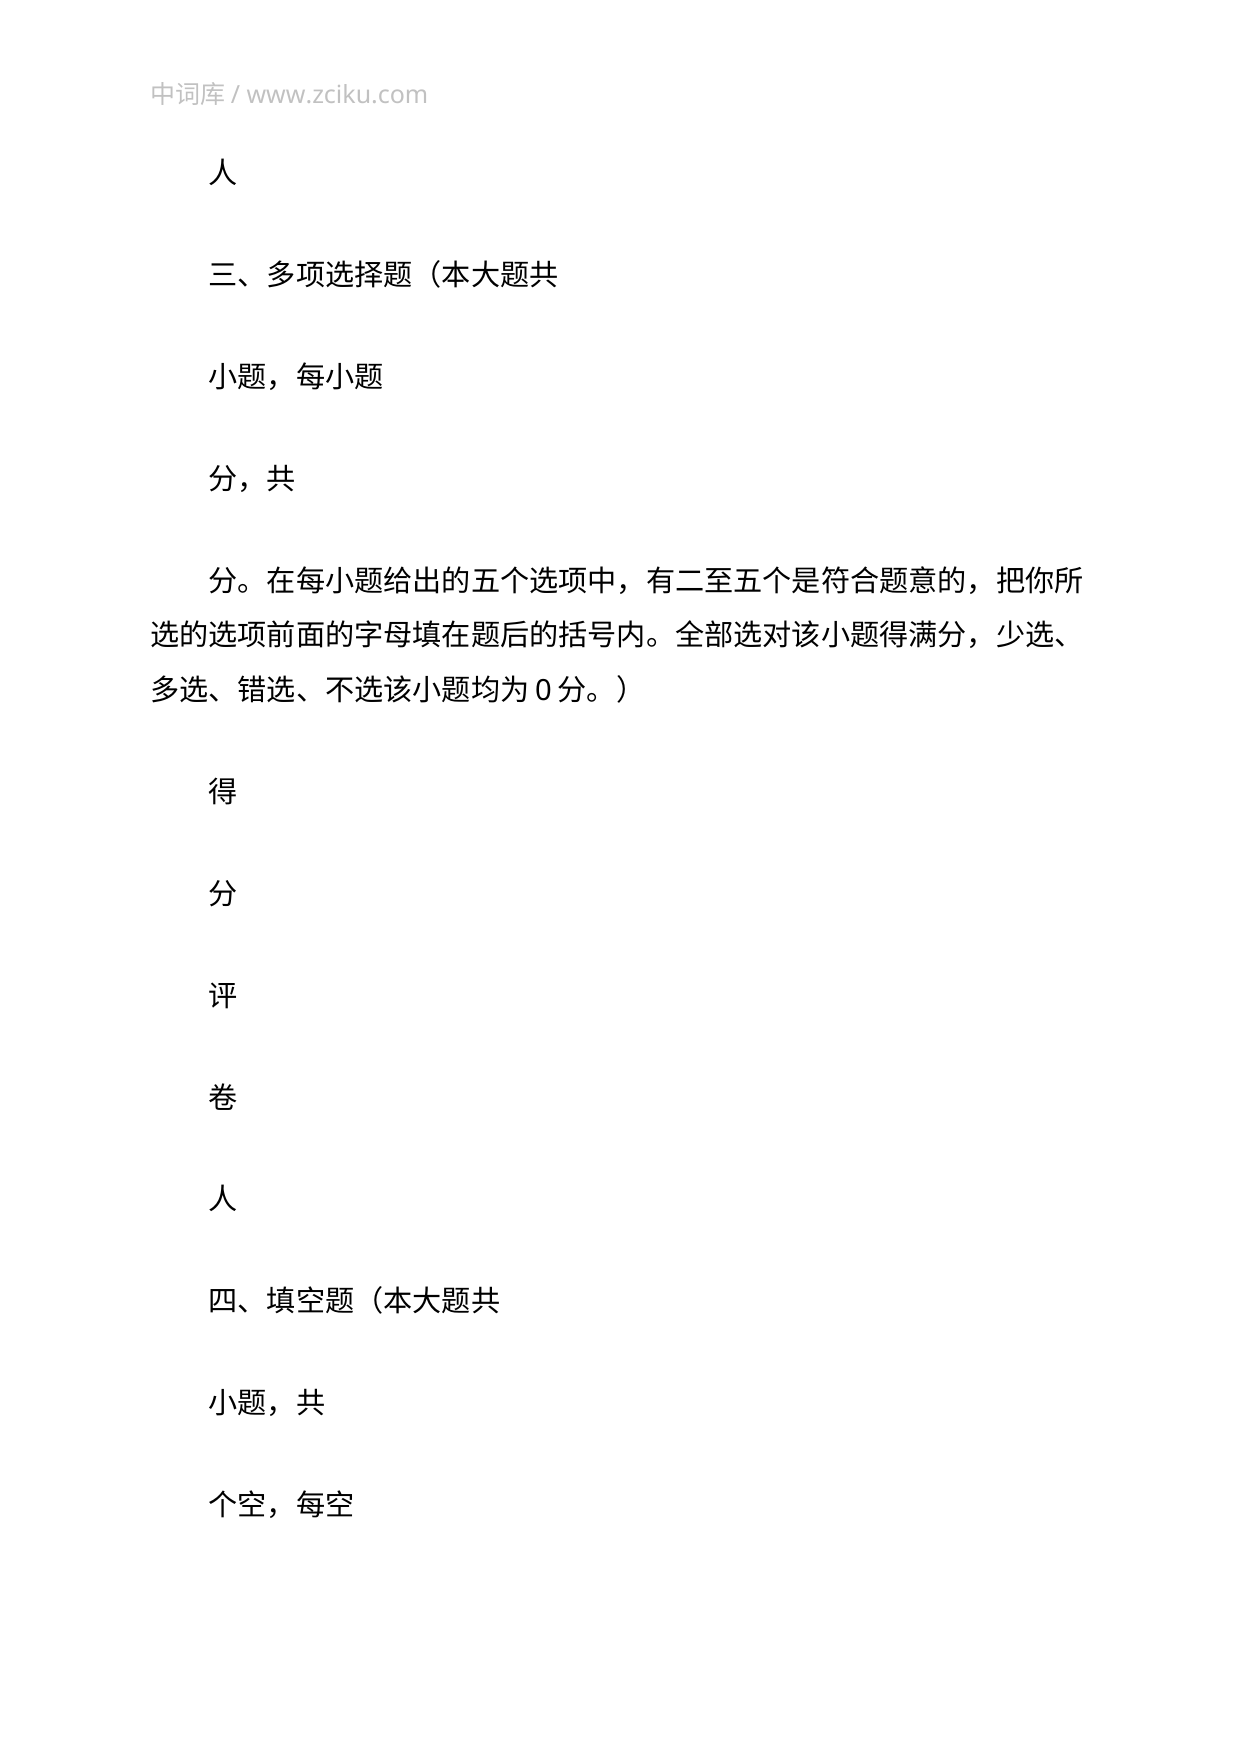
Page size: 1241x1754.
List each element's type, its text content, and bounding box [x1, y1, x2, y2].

text 四、填空题（本大题共 [150, 1278, 1090, 1320]
text 人 [150, 150, 1090, 192]
text 三、多项选择题（本大题共 [150, 252, 1090, 294]
text 分 [150, 871, 1090, 913]
text 评 [150, 972, 1090, 1015]
text 小题，每小题 [150, 353, 1090, 396]
text 得 [150, 769, 1090, 811]
text 卷 [150, 1074, 1090, 1116]
text 个空，每空 [150, 1481, 1090, 1523]
text 人 [150, 1176, 1090, 1218]
text 分，共 [150, 455, 1090, 498]
text 分。在每小题给出的五个选项中，有二至五个是符合题意的，把你所选的选项前面的字母填在题后的括号内。全部选对该小题得满分，少选、多选、错选、不选该小题均为0分。） [150, 557, 1090, 709]
text 小题，共 [150, 1379, 1090, 1422]
